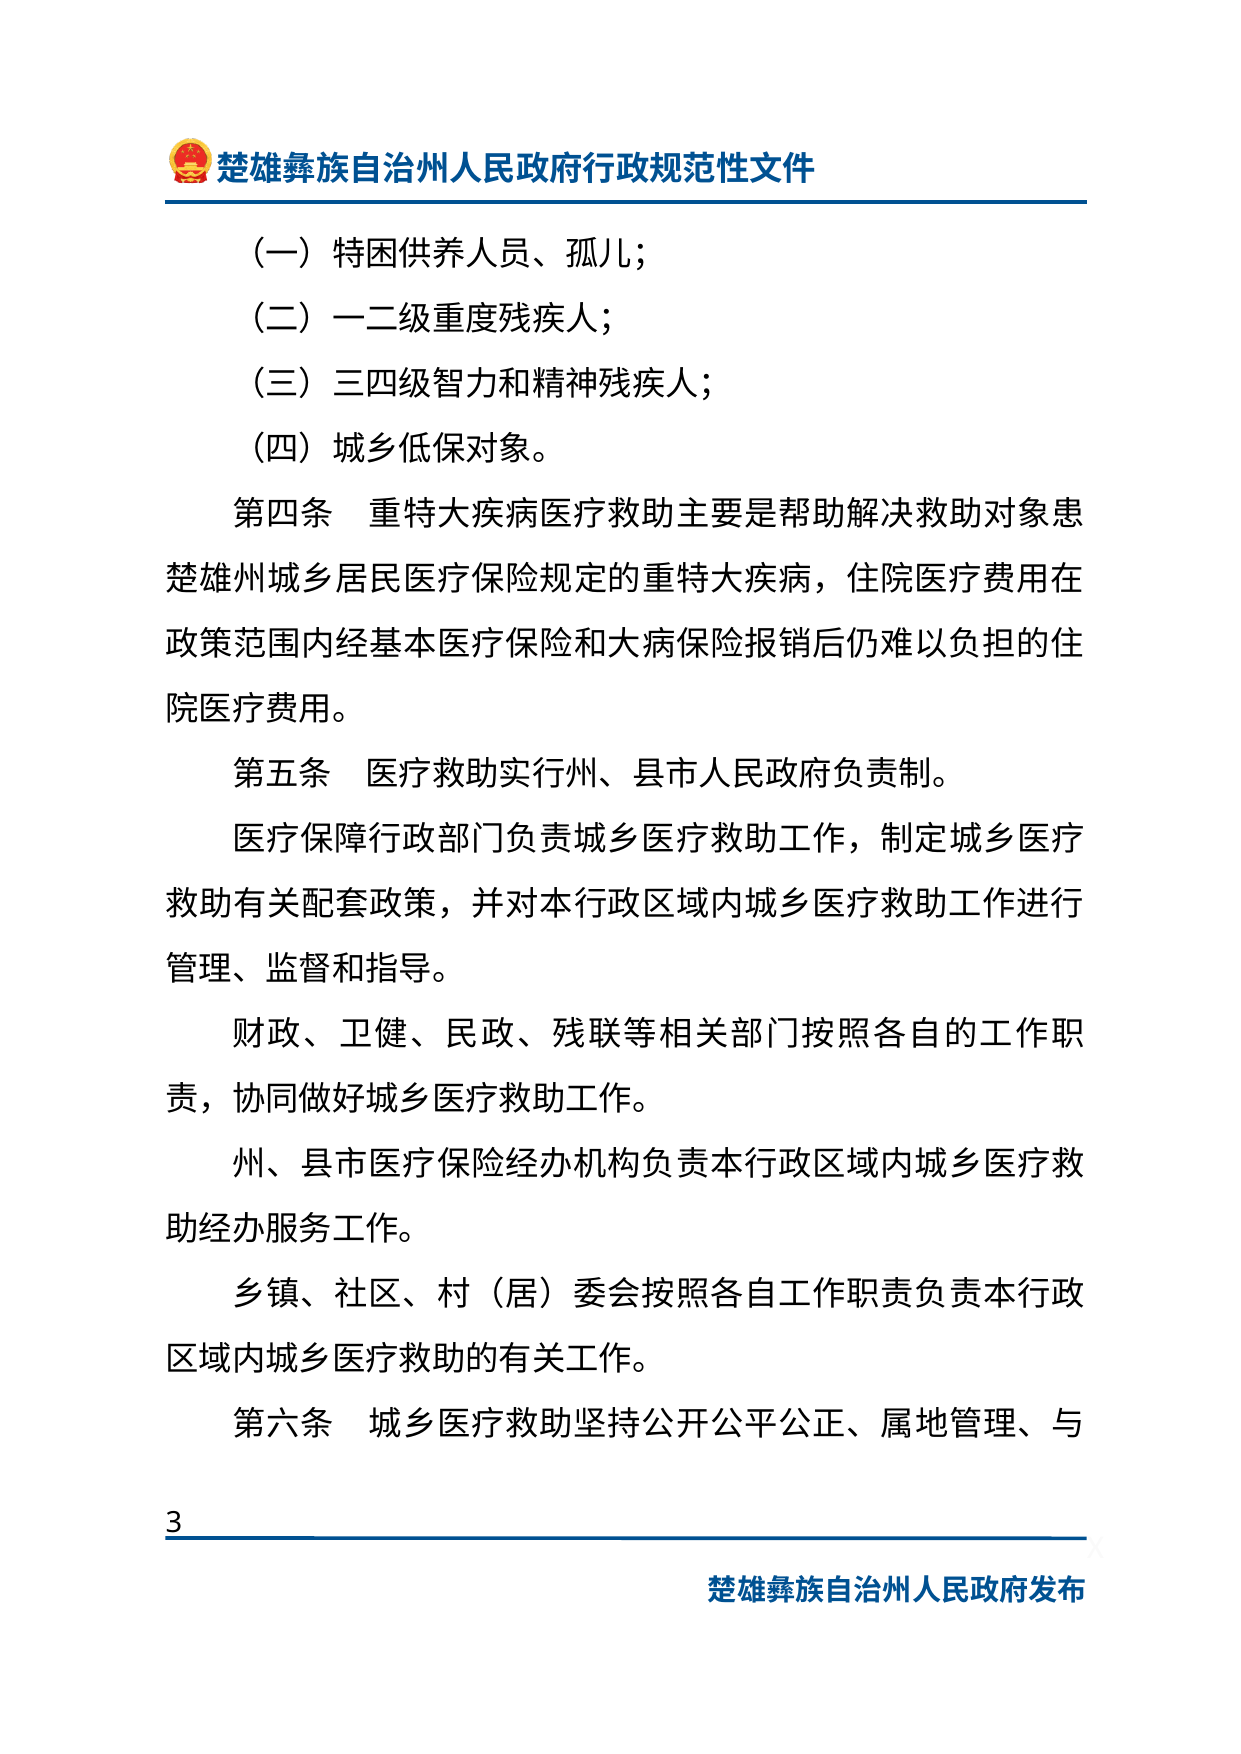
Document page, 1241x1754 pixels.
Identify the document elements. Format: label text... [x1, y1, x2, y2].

text 第六条 城乡医疗救助坚持公开公平公正、属地管理、与医疗保险相衔接、与经济社会发展水平和财政承受能力相适应、政府救助与社会资助相结合、重点分类施救的原则。 [165, 1389, 1087, 1454]
text 医疗保障行政部门负责城乡医疗救助工作，制定城乡医疗救助有关配套政策，并对本行政区域内城乡医疗救助工作进行管理、监督和指导。 [165, 804, 1087, 999]
text 第五条 医疗救助实行州、县市人民政府负责制。 [165, 739, 1087, 804]
text （二）一二级重度残疾人； [165, 284, 1087, 349]
picture [165, 136, 216, 187]
text （一）特困供养人员、孤儿； [165, 219, 1087, 284]
text （三）三四级智力和精神残疾人； [165, 349, 1087, 414]
text 州、县市医疗保险经办机构负责本行政区域内城乡医疗救助经办服务工作。 [165, 1129, 1087, 1259]
text 第四条 重特大疾病医疗救助主要是帮助解决救助对象患楚雄州城乡居民医疗保险规定的重特大疾病，住院医疗费用在政策范围内经基本医疗保险和大病保险报销后仍难以负担的住院医疗费用。 [165, 479, 1087, 739]
text （四）城乡低保对象。 [165, 414, 1087, 479]
text 乡镇、社区、村（居）委会按照各自工作职责负责本行政区域内城乡医疗救助的有关工作。 [165, 1259, 1087, 1389]
text 财政、卫健、民政、残联等相关部门按照各自的工作职责，协同做好城乡医疗救助工作。 [165, 999, 1087, 1129]
